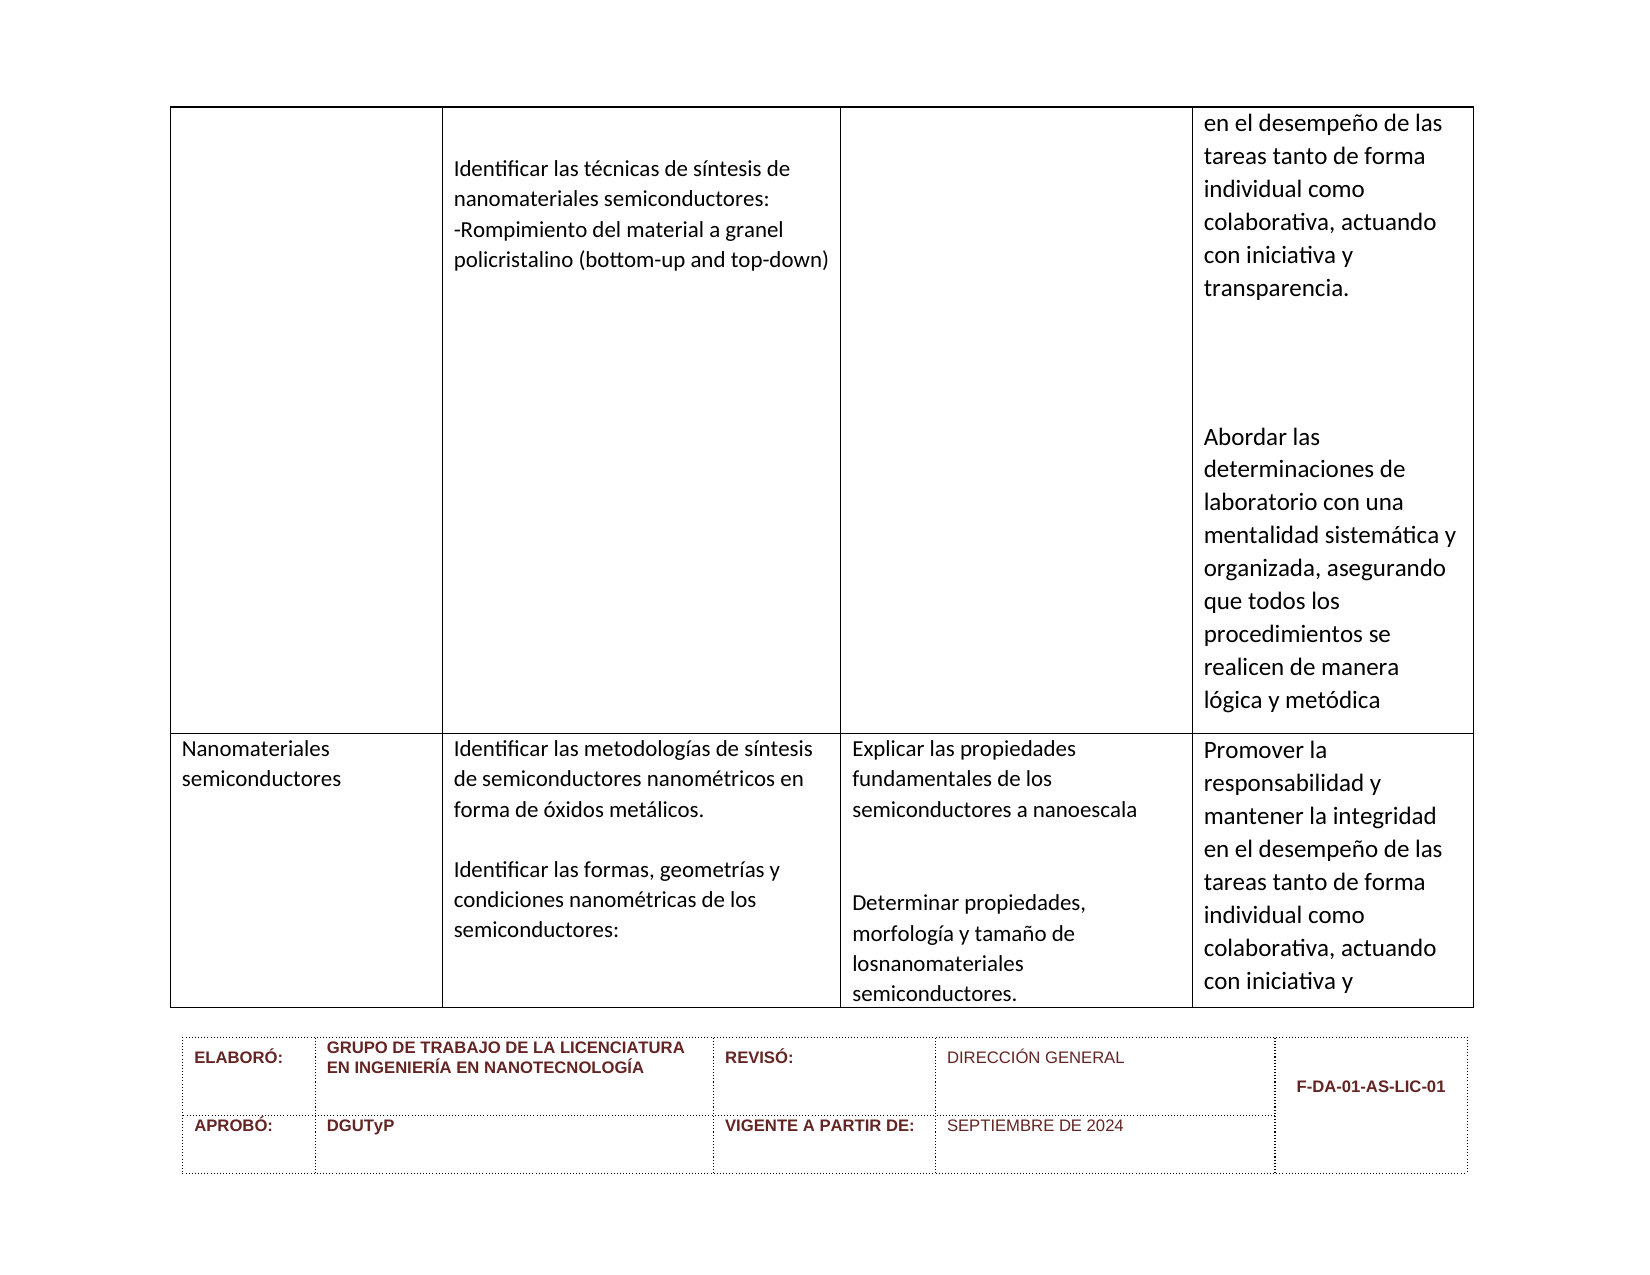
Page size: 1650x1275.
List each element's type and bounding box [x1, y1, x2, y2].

table_cell [1193, 108, 1473, 733]
table_cell [841, 108, 1192, 733]
table_cell [1193, 734, 1473, 1007]
table_cell [841, 734, 1192, 1007]
table_cell [171, 108, 442, 733]
table_cell [443, 734, 840, 1007]
table_cell [443, 108, 840, 733]
table_cell [171, 734, 442, 1007]
